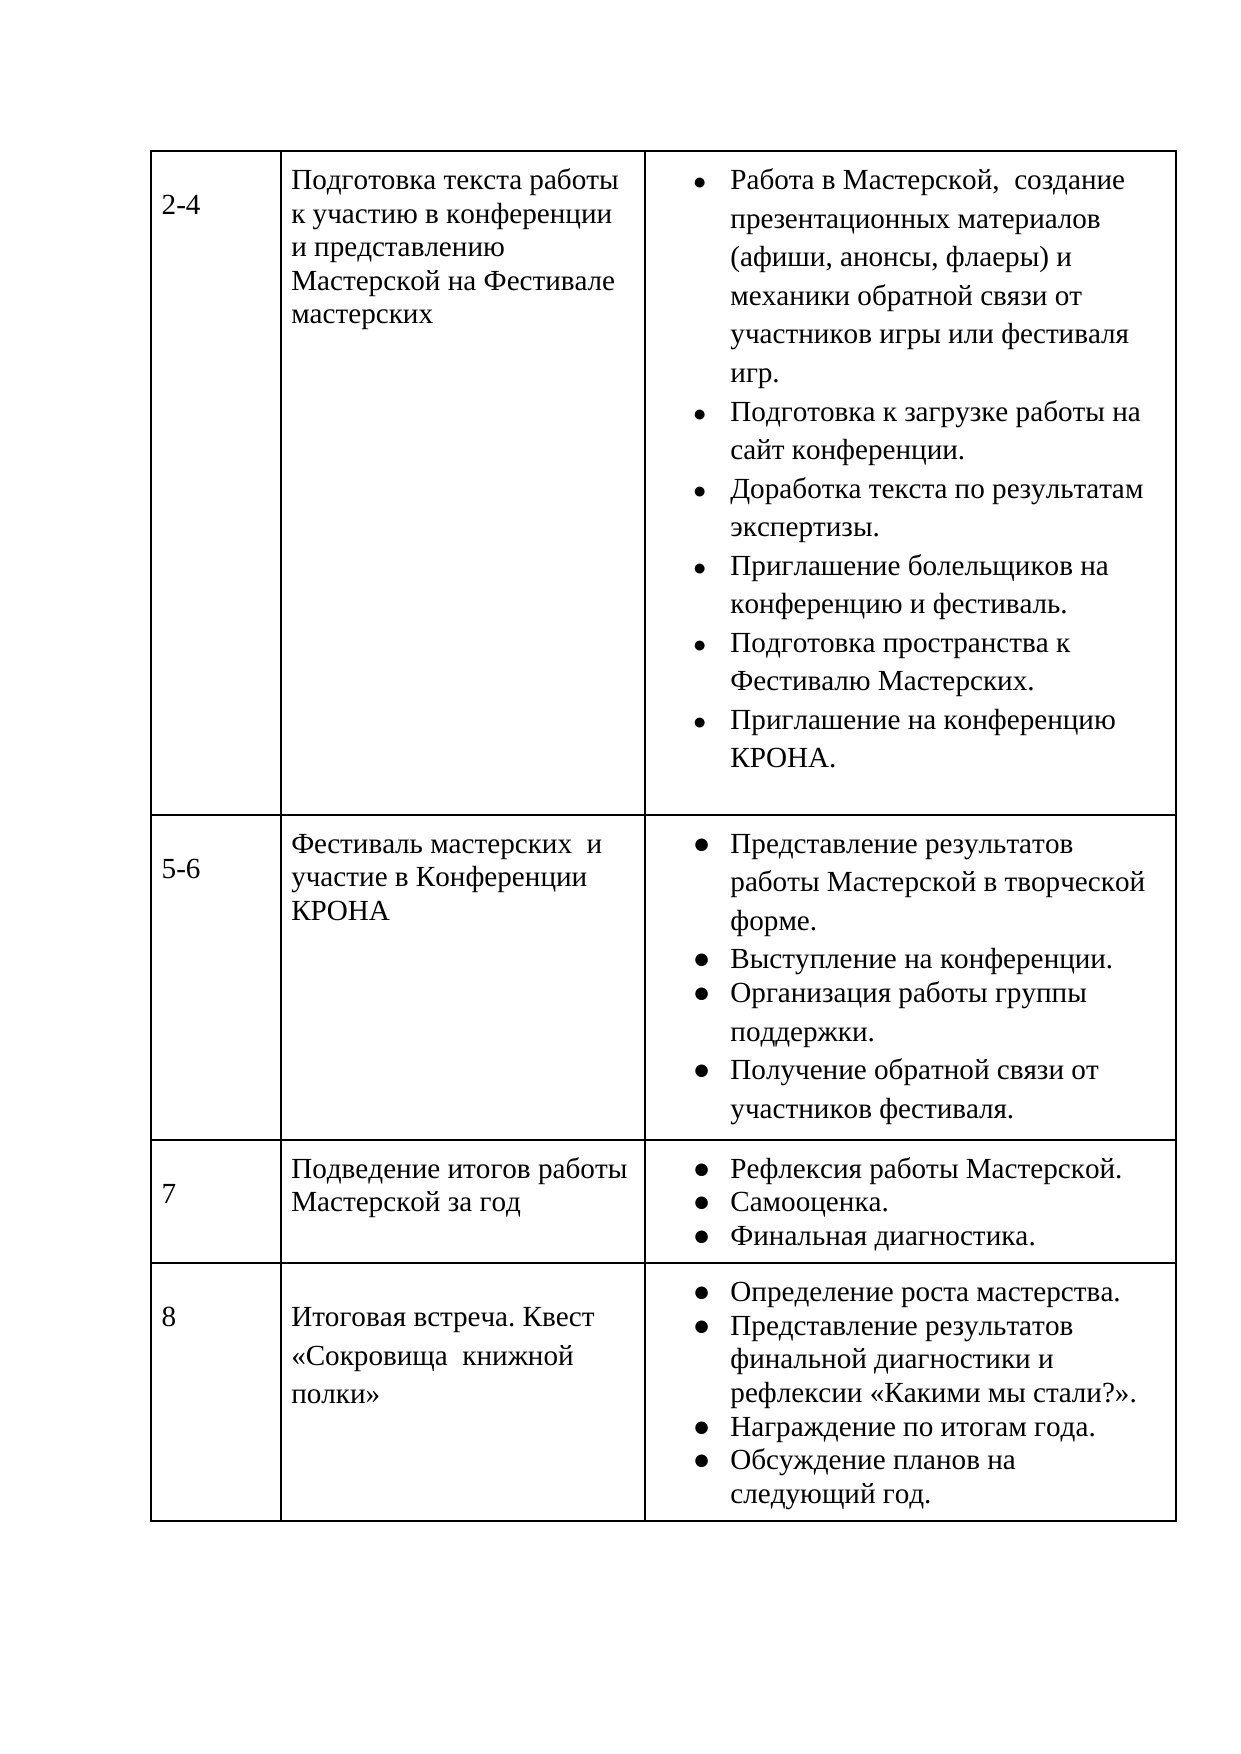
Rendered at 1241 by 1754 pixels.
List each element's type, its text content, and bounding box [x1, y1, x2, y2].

table_cell Подготовка текста работы к участию в конференции и представлению Мастерской на Фестивале мастерских [282, 152, 644, 813]
table_cell Фестиваль мастерских и участие в Конференции КРОНА [282, 816, 644, 1138]
table_cell 2-4 [152, 152, 280, 813]
table_cell Итоговая встреча. Квест «Сокровища книжной полки» [282, 1264, 644, 1520]
table_cell 8 [152, 1264, 280, 1520]
table_cell Определение роста мастерства. Представление результатов финальной диагностики и рефлексии «Какими мы стали?». Награждение по итогам года. Обсуждение планов на следующий год. [646, 1264, 1175, 1520]
table_cell Рефлексия работы Мастерской. Самооценка. Финальная диагностика. [646, 1141, 1175, 1262]
table_cell Представление результатов работы Мастерской в творческой форме. Выступление на конференции. Организация работы группы поддержки. Получение обратной связи от участников фестиваля. [646, 816, 1175, 1138]
table_cell 5-6 [152, 816, 280, 1138]
table_cell Работа в Мастерской, создание презентационных материалов (афиши, анонсы, флаеры) и механики обратной связи от участников игры или фестиваля игр. Подготовка к загрузке работы на сайт конференции. Доработка текста по результатам экспертизы. Приглашение болельщиков на конференцию и фестиваль. Подготовка пространства к Фестивалю Мастерских. Приглашение на конференцию КРОНА. [646, 152, 1175, 813]
table_cell 7 [152, 1141, 280, 1262]
table_cell Подведение итогов работы Мастерской за год [282, 1141, 644, 1262]
